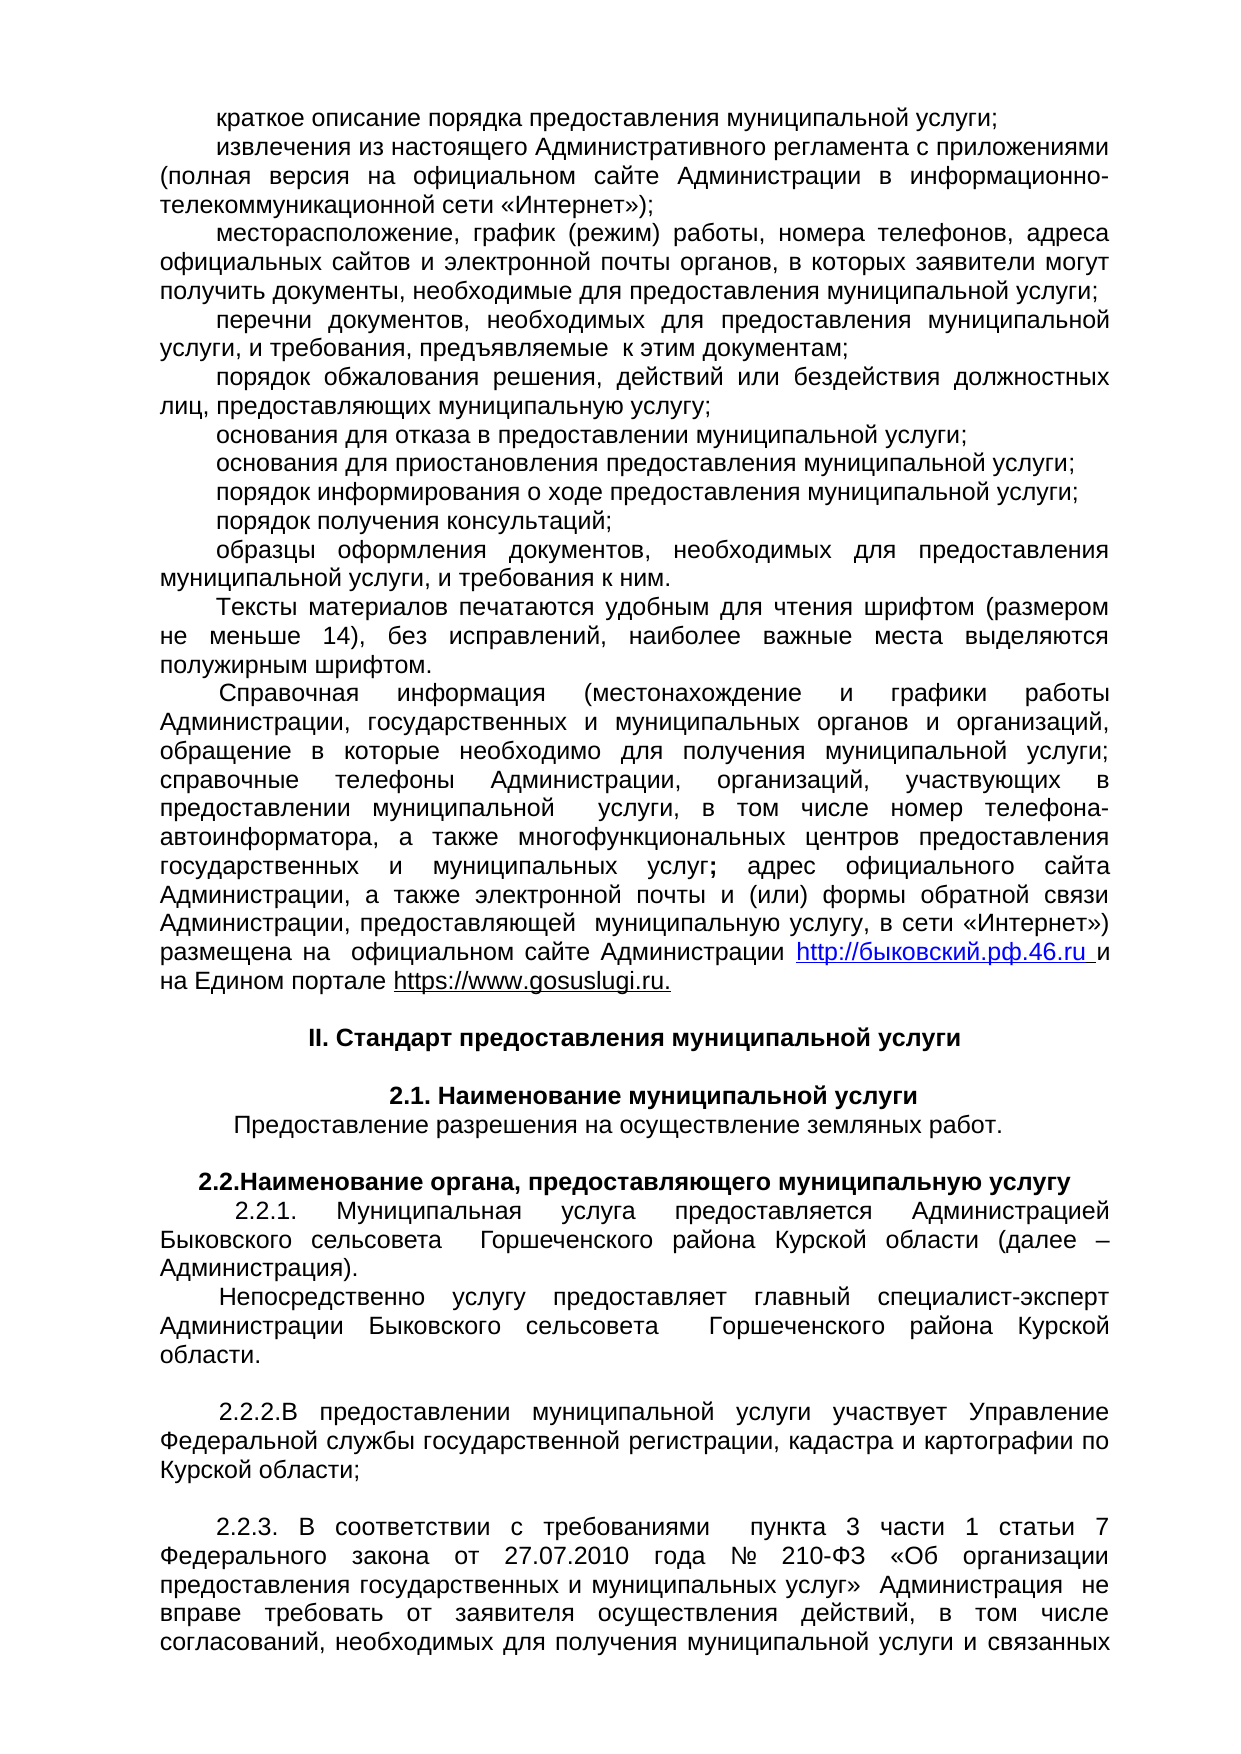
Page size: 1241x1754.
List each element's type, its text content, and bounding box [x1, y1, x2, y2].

text 2.2.Наименование органа, предоставляющего муниципальную услугу [159, 1167, 1110, 1196]
text порядок информирования о ходе предоставления муниципальной услуги; [159, 477, 1110, 506]
text 2.1. Наименование муниципальной услуги [159, 1081, 1110, 1110]
text Справочная информация (местонахождение и графики работы Администрации, государственных и муниципальных органов и организаций, обращение в которые необходимо для получения муниципальной услуги; справочные телефоны Администрации, организаций, участвующих в предоставлении муниципальной услуги, в том числе номер телефона-автоинформатора, а также многофункциональных центров предоставления государственных и муниципальных услуг; адрес официального сайта Администрации, а также электронной почты и (или) формы обратной связи Администрации, предоставляющей муниципальную услугу, в сети «Интернет») размещена на официальном сайте Администрации http://быковский.рф.46.ru и на Едином портале https://www.gosuslugi.ru. [159, 678, 1110, 995]
text основания для приостановления предоставления муниципальной услуги; [159, 448, 1110, 477]
text краткое описание порядка предоставления муниципальной услуги; [159, 103, 1110, 132]
text Тексты материалов печатаются удобным для чтения шрифтом (размером не меньше 14), без исправлений, наиболее важные места выделяются полужирным шрифтом. [159, 592, 1110, 678]
text Предоставление разрешения на осуществление земляных работ. [159, 1110, 1110, 1138]
text перечни документов, необходимых для предоставления муниципальной услуги, и требования, предъявляемые к этим документам; [159, 305, 1110, 362]
text извлечения из настоящего Административного регламента с приложениями (полная версия на официальном сайте Администрации в информационно-телекоммуникационной сети «Интернет»); [159, 132, 1110, 218]
text II. Стандарт предоставления муниципальной услуги [159, 1023, 1110, 1052]
text 2.2.2.В предоставлении муниципальной услуги участвует Управление Федеральной службы государственной регистрации, кадастра и картографии по Курской области; [159, 1397, 1110, 1483]
text Непосредственно услугу предоставляет главный специалист-эксперт Администрации Быковского сельсовета Горшеченского района Курской области. [159, 1282, 1110, 1368]
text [159, 1512, 1110, 1656]
text образцы оформления документов, необходимых для предоставления муниципальной услуги, и требования к ним. [159, 535, 1110, 592]
text порядок получения консультаций; [159, 506, 1110, 535]
text порядок обжалования решения, действий или бездействия должностных лиц, предоставляющих муниципальную услугу; [159, 362, 1110, 420]
text 2.2.1. Муниципальная услуга предоставляется Администрацией Быковского сельсовета Горшеченского района Курской области (далее – Администрация). [159, 1196, 1110, 1282]
text основания для отказа в предоставлении муниципальной услуги; [159, 420, 1110, 448]
text месторасположение, график (режим) работы, номера телефонов, адреса официальных сайтов и электронной почты органов, в которых заявители могут получить документы, необходимые для предоставления муниципальной услуги; [159, 218, 1110, 305]
